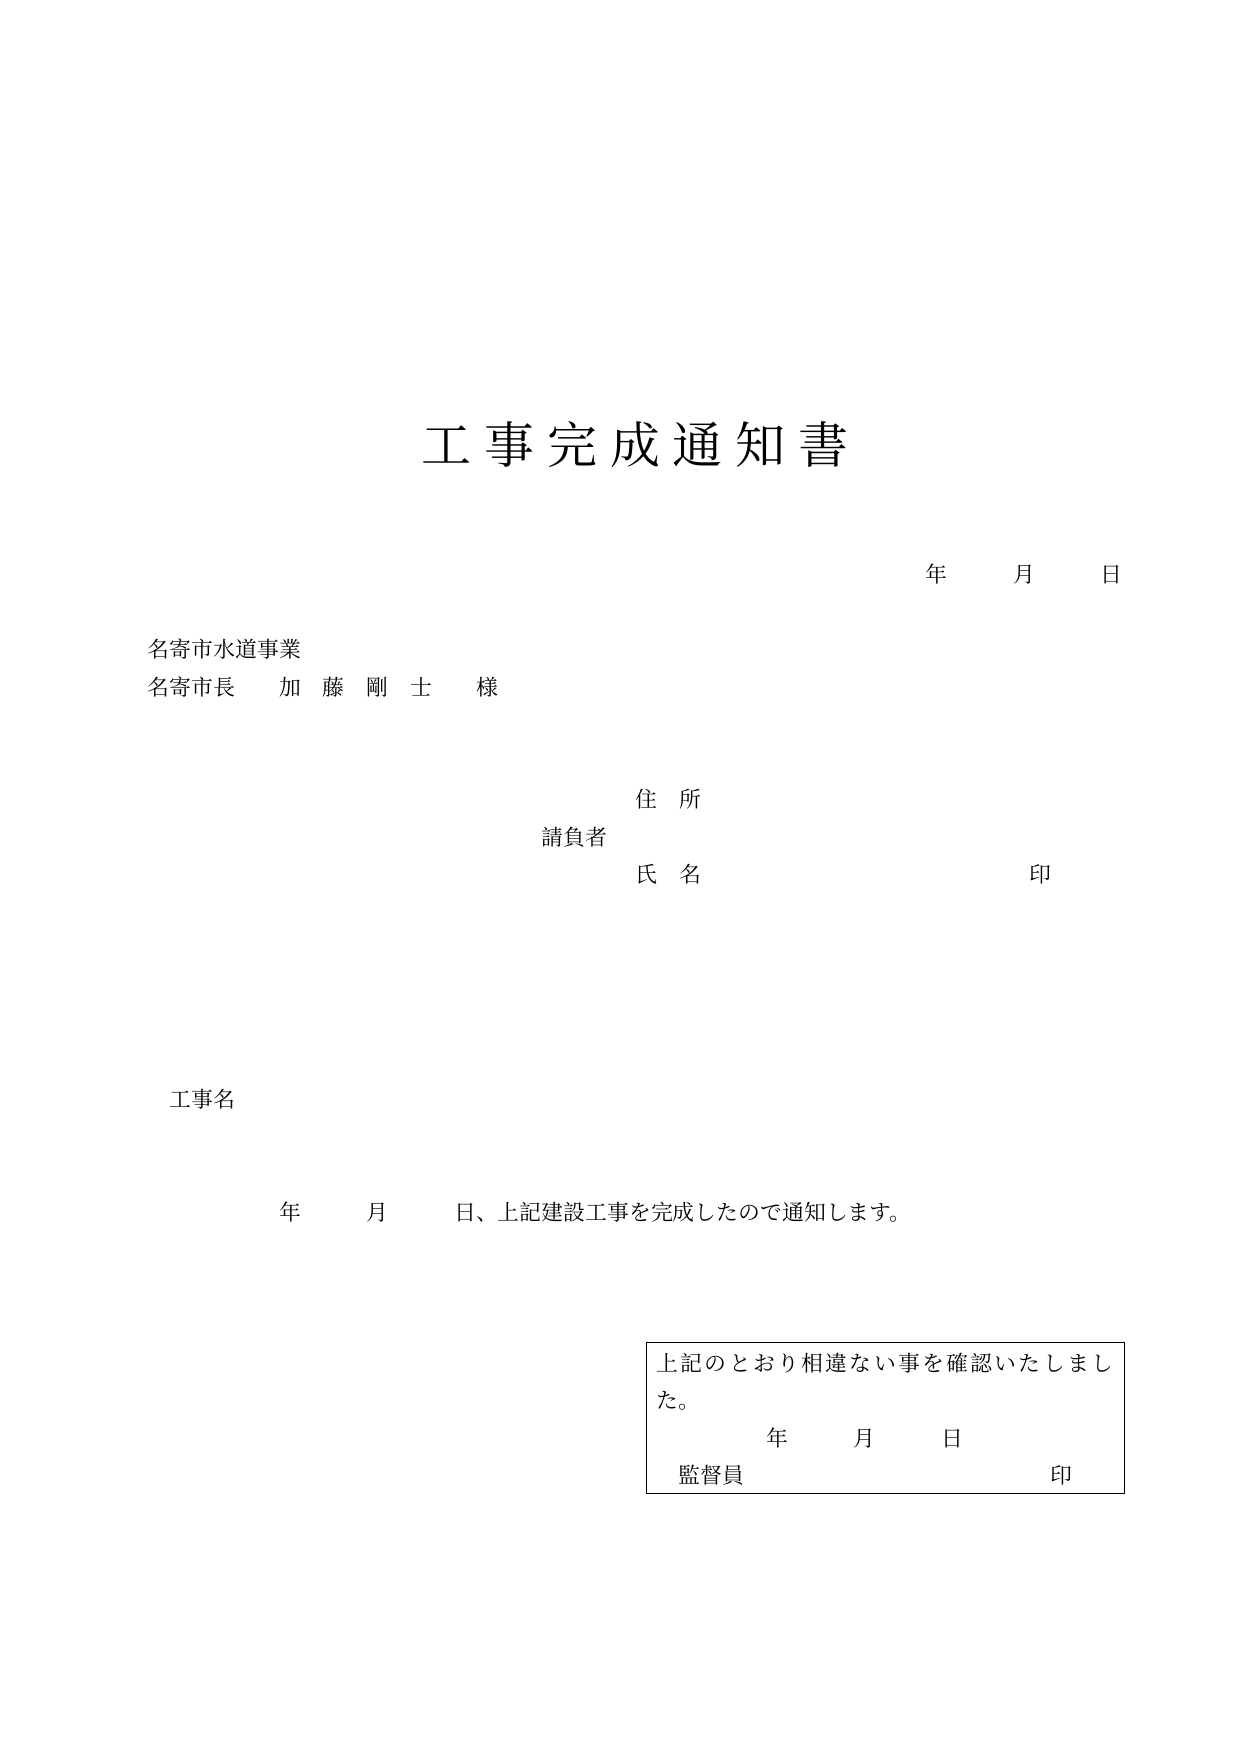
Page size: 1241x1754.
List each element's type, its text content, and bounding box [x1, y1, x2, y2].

text 氏 名 印 [148, 854, 1122, 892]
text 工 事 完 成 通 知 書 [148, 404, 1122, 479]
text 名寄市長 加 藤 剛 士 様 [148, 667, 1122, 704]
text 請負者 [148, 817, 1122, 854]
text 名寄市水道事業 [148, 629, 1122, 667]
text 工事名 [148, 1079, 1122, 1117]
text 年 月 日、上記建設工事を完成したので通知します。 [148, 1192, 1122, 1229]
text 住 所 [148, 779, 1122, 817]
table_header 上記のとおり相違ない事を確認いたしました。 年 月 日 監督員 印 [647, 1343, 1124, 1493]
text 年 月 日 [148, 554, 1122, 592]
